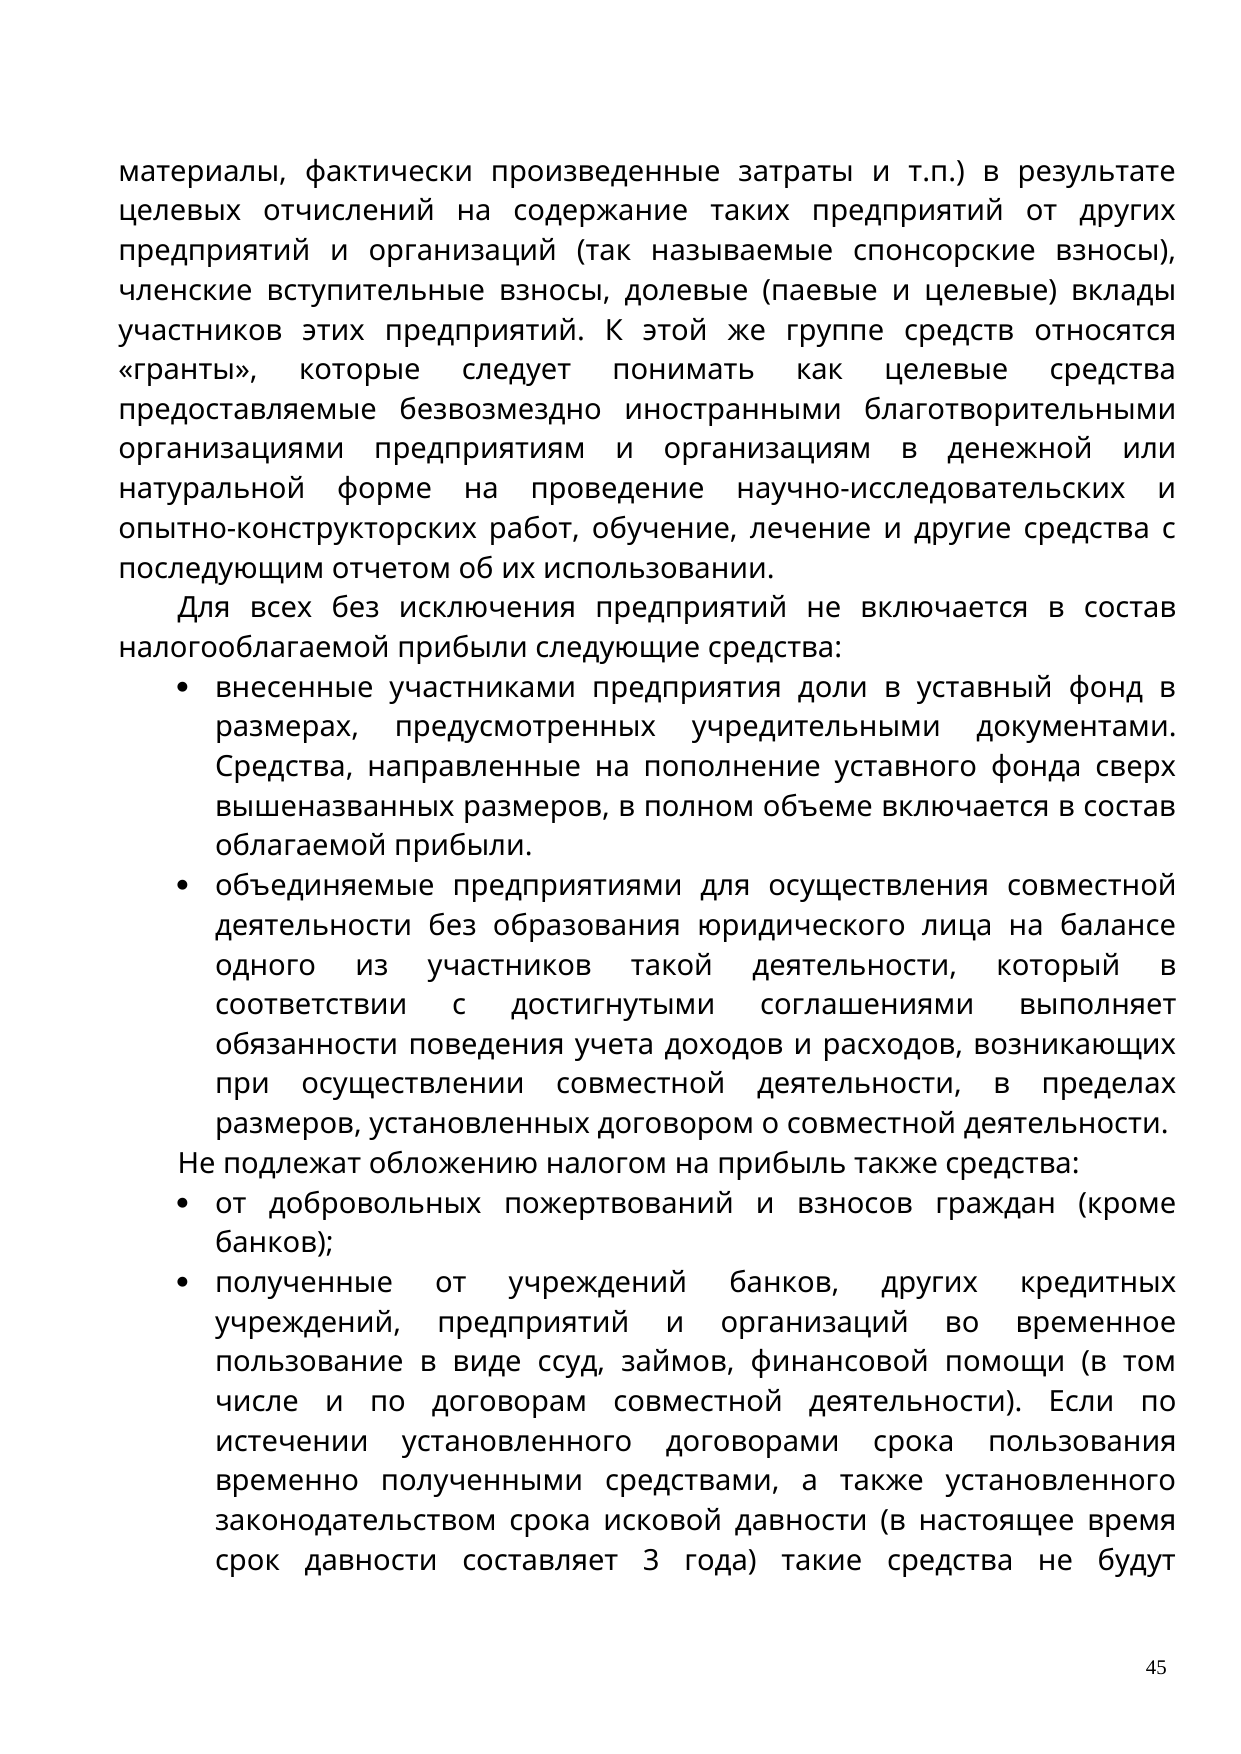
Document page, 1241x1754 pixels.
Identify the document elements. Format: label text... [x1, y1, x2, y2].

text Для всех без исключения предприятий не включается в состав налогооблагаемой прибыли следующие средства: [118, 587, 1177, 666]
list от добровольных пожертвований и взносов граждан (кроме банков); [177, 1182, 1177, 1261]
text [118, 150, 1177, 587]
text Не подлежат обложению налогом на прибыль также средства: [118, 1142, 1177, 1182]
list объединяемые предприятиями для осуществления совместной деятельности без образования юридического лица на балансе одного из участников такой деятельности, который в соответствии с достигнутыми соглашениями выполняет обязанности поведения учета доходов и расходов, возникающих при осуществлении совместной деятельности, в пределах размеров, установленных договором о совместной деятельности. [177, 864, 1177, 1142]
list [177, 1261, 1177, 1579]
list внесенные участниками предприятия доли в уставный фонд в размерах, предусмотренных учредительными документами. Средства, направленные на пополнение уставного фонда сверх вышеназванных размеров, в полном объеме включается в состав облагаемой прибыли. [177, 666, 1177, 864]
